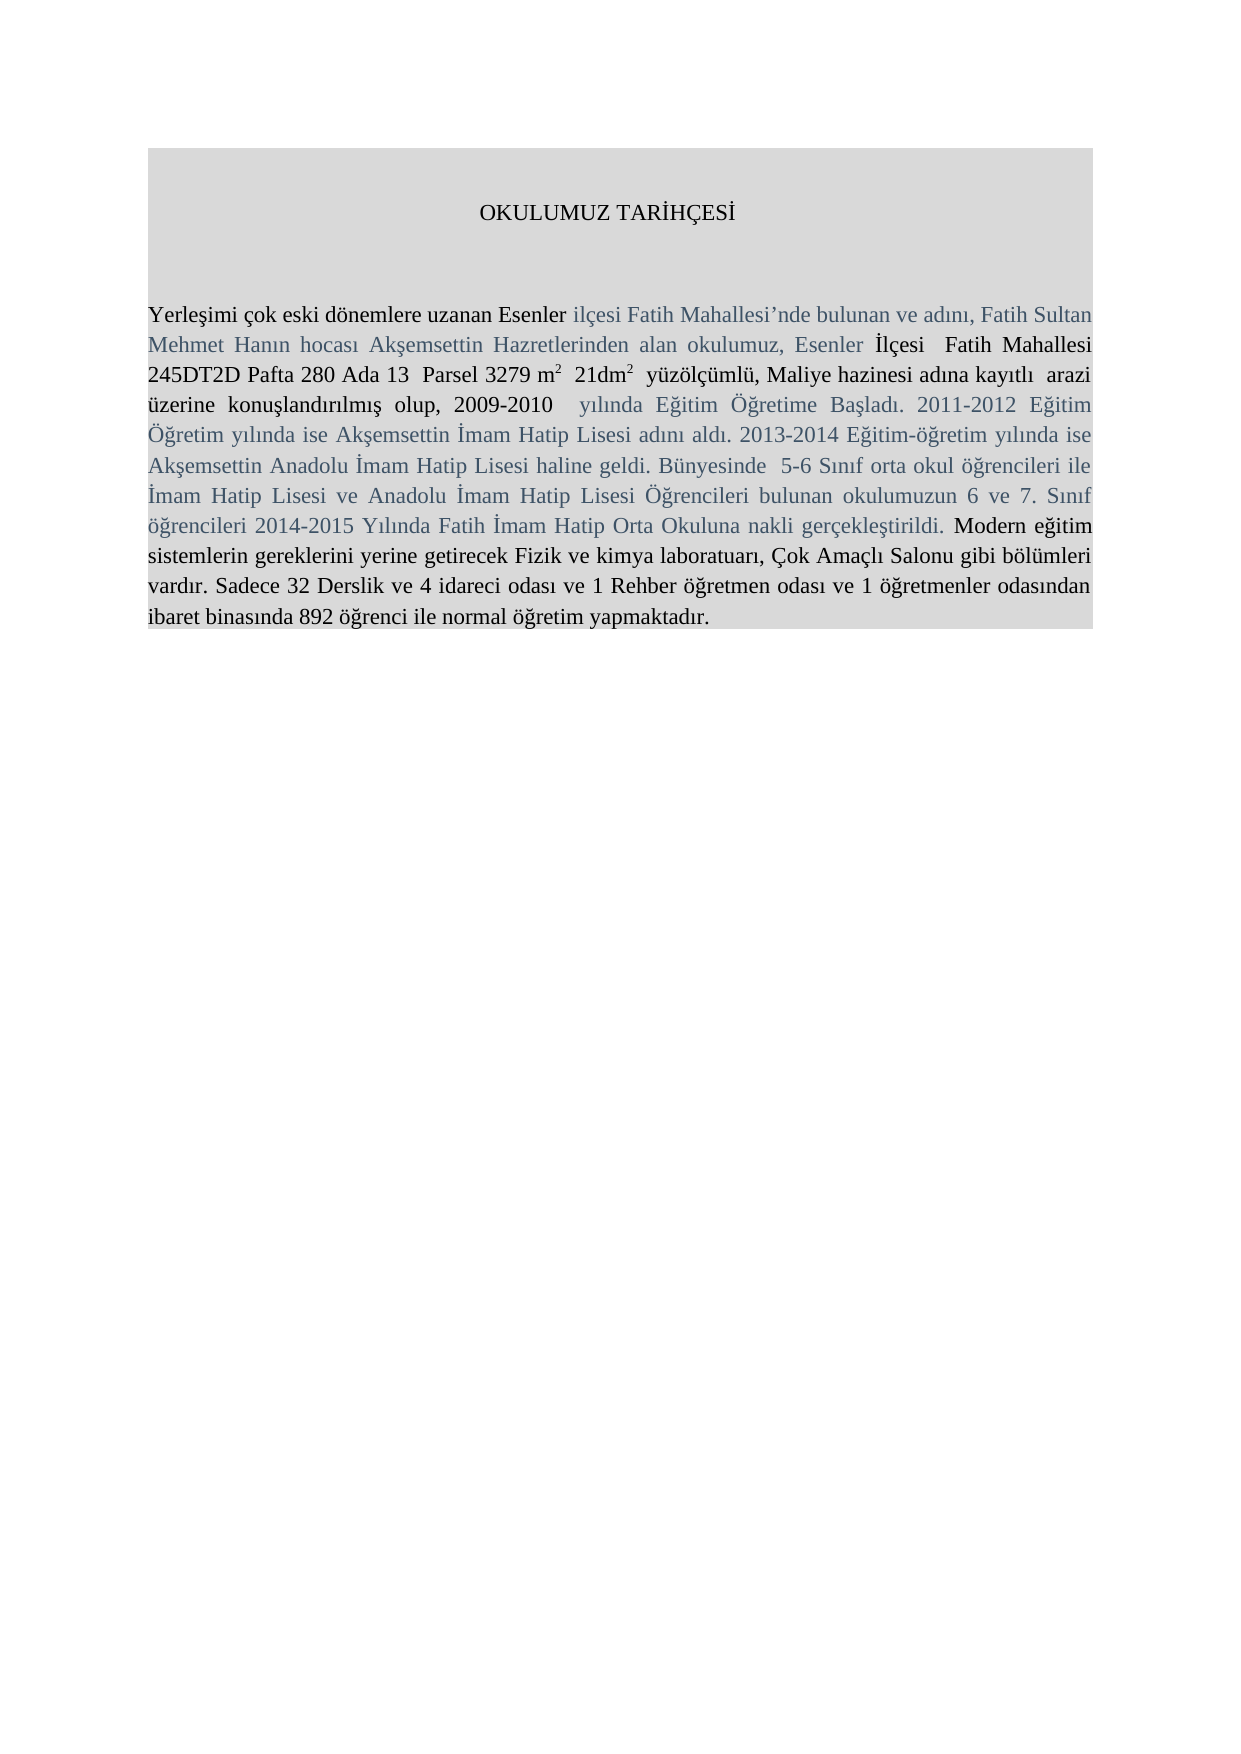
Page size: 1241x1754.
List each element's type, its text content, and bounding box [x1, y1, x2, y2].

text OKULUMUZ TARİHÇESİ [148, 199, 1093, 225]
text Yerleşimi çok eski dönemlere uzanan Esenler ilçesi Fatih Mahallesi’nde bulunan ve adını, Fatih Sultan Mehmet Hanın hocası Akşemsettin Hazretlerinden alan okulumuz, Esenler İlçesi Fatih Mahallesi 245DT2D Pafta 280 Ada 13 Parsel 3279 m2 21dm2 yüzölçümlü, Maliye hazinesi adına kayıtlı arazi üzerine konuşlandırılmış olup, 2009-2010 yılında Eğitim Öğretime Başladı. 2011-2012 Eğitim Öğretim yılında ise Akşemsettin İmam Hatip Lisesi adını aldı. 2013-2014 Eğitim-öğretim yılında ise Akşemsettin Anadolu İmam Hatip Lisesi haline geldi. Bünyesinde 5-6 Sınıf orta okul öğrencileri ile İmam Hatip Lisesi ve Anadolu İmam Hatip Lisesi Öğrencileri bulunan okulumuzun 6 ve 7. Sınıf öğrencileri 2014-2015 Yılında Fatih İmam Hatip Orta Okuluna nakli gerçekleştirildi. Modern eğitim sistemlerin gereklerini yerine getirecek Fizik ve kimya laboratuarı, Çok Amaçlı Salonu gibi bölümleri vardır. Sadece 32 Derslik ve 4 idareci odası ve 1 Rehber öğretmen odası ve 1 öğretmenler odasından ibaret binasında 892 öğrenci ile normal öğretim yapmaktadır. [148, 301, 1093, 629]
